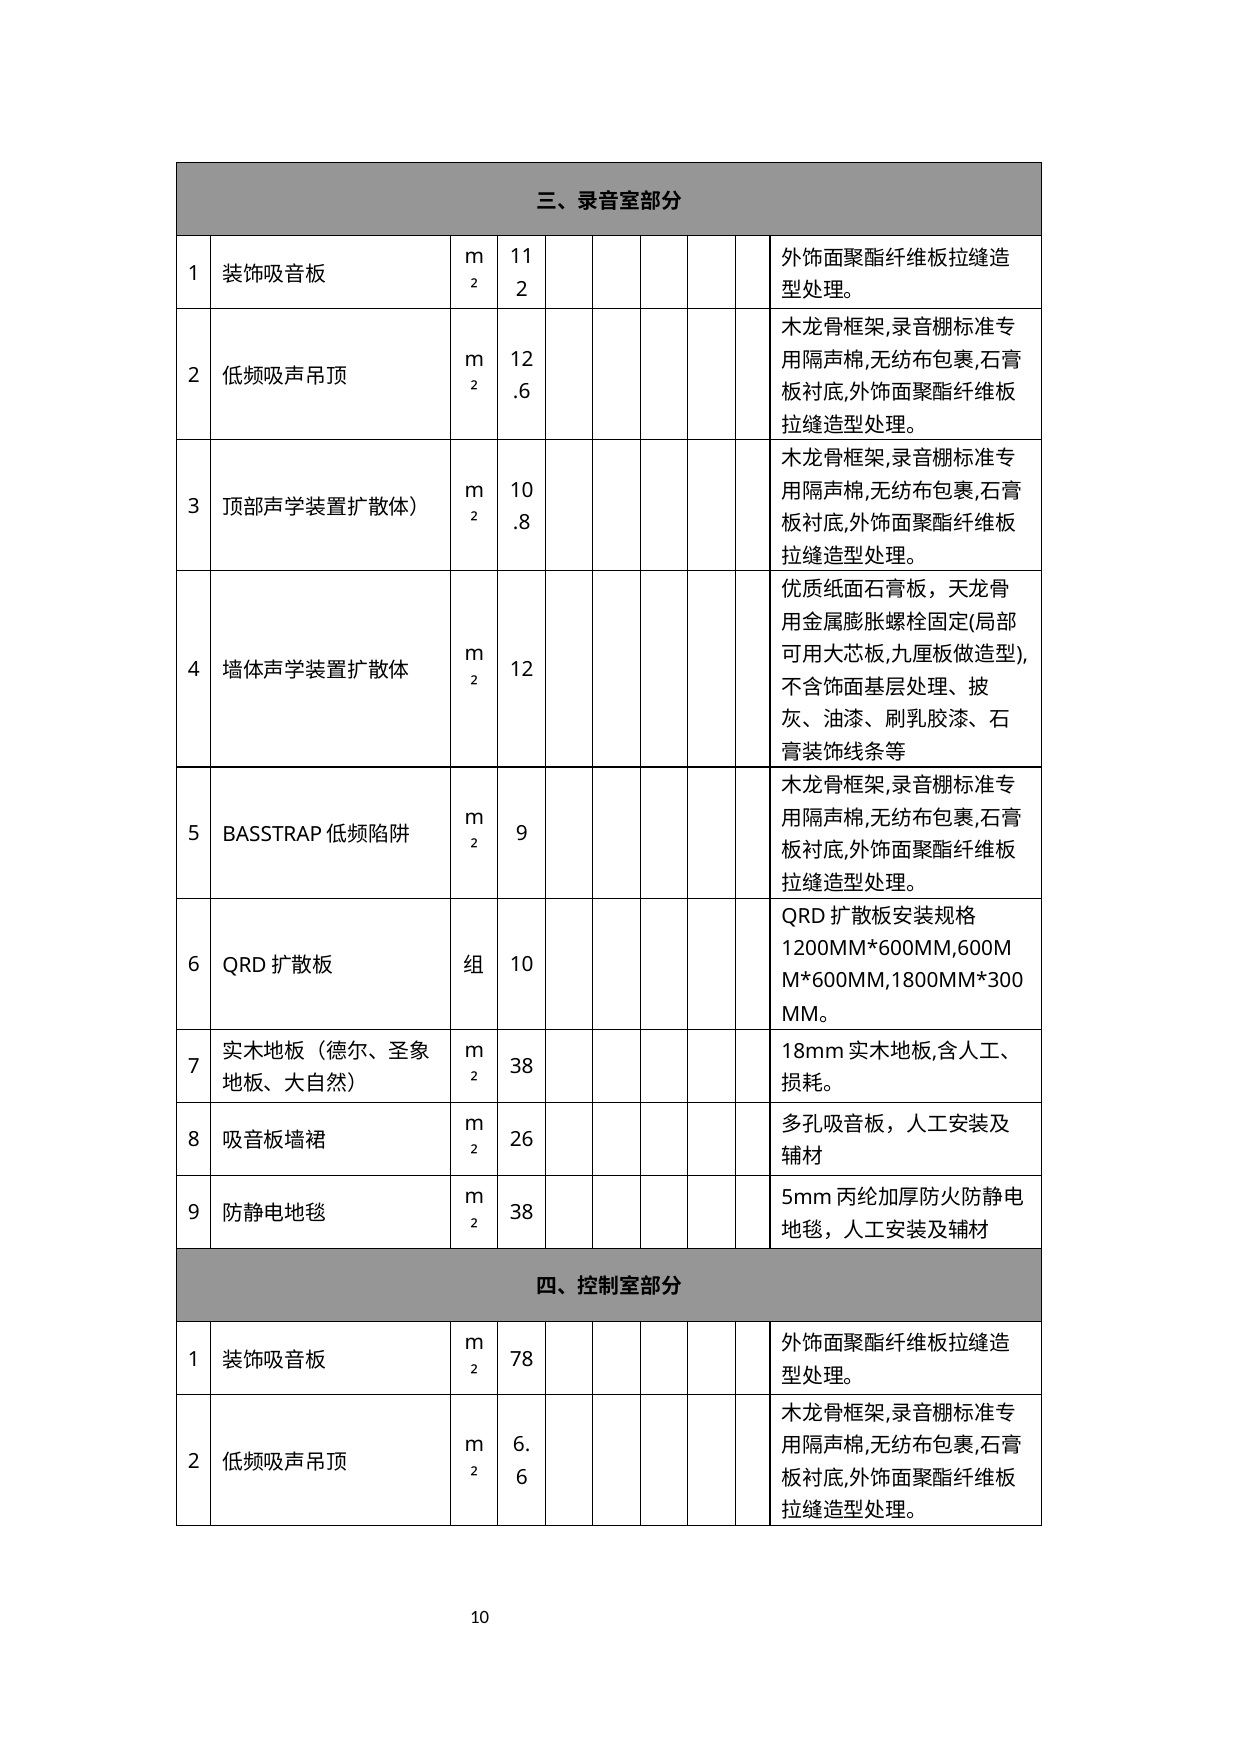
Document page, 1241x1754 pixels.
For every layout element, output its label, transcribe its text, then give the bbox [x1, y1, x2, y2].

table_cell 7 [177, 1030, 210, 1102]
table_cell 10.8 [498, 440, 545, 570]
table_cell [593, 1322, 640, 1394]
table_cell [688, 1322, 735, 1394]
table_cell [546, 768, 592, 897]
table_cell m² [451, 1322, 497, 1394]
table_cell [546, 236, 592, 308]
table_cell 12 [498, 571, 545, 766]
table_cell 低频吸声吊顶 [211, 1395, 450, 1525]
table_cell [593, 236, 640, 308]
table_cell [688, 1176, 735, 1248]
table_cell m² [451, 440, 497, 570]
table_cell 6 [177, 899, 210, 1028]
table_cell 38 [498, 1030, 545, 1102]
table_cell m² [451, 571, 497, 766]
table_cell [688, 768, 735, 897]
table_cell [736, 571, 769, 766]
table_cell m² [451, 1030, 497, 1102]
table_cell [546, 899, 592, 1028]
table_cell [736, 1176, 769, 1248]
table_cell [641, 899, 687, 1028]
table_cell 实木地板（德尔、圣象地板、大自然） [211, 1030, 450, 1102]
table_cell [736, 440, 769, 570]
table_cell [593, 1176, 640, 1248]
table_cell 外饰面聚酯纤维板拉缝造型处理。 [771, 1322, 1041, 1394]
table_cell [593, 768, 640, 897]
table_cell [688, 1103, 735, 1175]
table_cell [688, 309, 735, 439]
table_cell m² [451, 768, 497, 897]
table_cell [546, 1103, 592, 1175]
table_cell 外饰面聚酯纤维板拉缝造型处理。 [771, 236, 1041, 308]
table_cell 26 [498, 1103, 545, 1175]
table_cell [546, 1176, 592, 1248]
table_cell [688, 440, 735, 570]
table_cell m² [451, 1176, 497, 1248]
table_cell [546, 440, 592, 570]
table_cell 优质纸面石膏板，天龙骨用金属膨胀螺栓固定(局部可用大芯板,九厘板做造型),不含饰面基层处理、披灰、油漆、刷乳胶漆、石膏装饰线条等 [771, 571, 1041, 766]
table_cell [641, 309, 687, 439]
table_cell [593, 440, 640, 570]
table_cell 吸音板墙裙 [211, 1103, 450, 1175]
table_cell [736, 309, 769, 439]
table_cell [736, 899, 769, 1028]
table_cell [546, 1395, 592, 1525]
table_cell 低频吸声吊顶 [211, 309, 450, 439]
table_cell [593, 899, 640, 1028]
table_cell [546, 571, 592, 766]
table_cell [736, 1103, 769, 1175]
table_cell 多孔吸音板，人工安装及辅材 [771, 1103, 1041, 1175]
table_cell [688, 236, 735, 308]
table_cell [593, 1395, 640, 1525]
table_cell 木龙骨框架,录音棚标准专用隔声棉,无纺布包裹,石膏板衬底,外饰面聚酯纤维板拉缝造型处理。 [771, 440, 1041, 570]
table_cell [593, 1030, 640, 1102]
table_cell 5 [177, 768, 210, 897]
table_cell [546, 1030, 592, 1102]
table_cell 9 [498, 768, 545, 897]
table_cell 38 [498, 1176, 545, 1248]
table_cell [688, 899, 735, 1028]
table_cell 墙体声学装置扩散体 [211, 571, 450, 766]
table_cell 9 [177, 1176, 210, 1248]
table_cell [736, 1395, 769, 1525]
table_cell 3 [177, 440, 210, 570]
table_cell [641, 236, 687, 308]
table_cell 2 [177, 1395, 210, 1525]
table_cell [546, 309, 592, 439]
table_cell BASSTRAP低频陷阱 [211, 768, 450, 897]
table_cell 1 [177, 1322, 210, 1394]
table_cell [736, 768, 769, 897]
table_cell 8 [177, 1103, 210, 1175]
table_cell 木龙骨框架,录音棚标准专用隔声棉,无纺布包裹,石膏板衬底,外饰面聚酯纤维板拉缝造型处理。 [771, 768, 1041, 897]
table_cell 装饰吸音板 [211, 236, 450, 308]
table_cell 木龙骨框架,录音棚标准专用隔声棉,无纺布包裹,石膏板衬底,外饰面聚酯纤维板拉缝造型处理。 [771, 309, 1041, 439]
table_cell [593, 1103, 640, 1175]
table_cell QRD扩散板安装规格1200MM*600MM,600MM*600MM,1800MM*300MM。 [771, 899, 1041, 1028]
table_cell [641, 1176, 687, 1248]
table_cell [641, 1030, 687, 1102]
table_cell [641, 571, 687, 766]
table_cell [688, 1395, 735, 1525]
table_cell 10 [498, 899, 545, 1028]
table_cell 防静电地毯 [211, 1176, 450, 1248]
table_cell 组 [451, 899, 497, 1028]
table_cell [641, 440, 687, 570]
table_cell m² [451, 1103, 497, 1175]
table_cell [771, 1395, 1041, 1525]
table_cell [736, 1322, 769, 1394]
table_cell 顶部声学装置扩散体） [211, 440, 450, 570]
table_cell 6.6 [498, 1395, 545, 1525]
table_cell [688, 571, 735, 766]
table_cell 5mm丙纶加厚防火防静电地毯，人工安装及辅材 [771, 1176, 1041, 1248]
table_cell [641, 1103, 687, 1175]
table_cell 装饰吸音板 [211, 1322, 450, 1394]
table_cell 78 [498, 1322, 545, 1394]
table_cell QRD扩散板 [211, 899, 450, 1028]
table_cell 三、录音室部分 [177, 163, 1041, 235]
table_cell 4 [177, 571, 210, 766]
table_cell [593, 571, 640, 766]
table_cell m² [451, 236, 497, 308]
table_cell m² [451, 1395, 497, 1525]
table_cell 1 [177, 236, 210, 308]
table_cell [641, 768, 687, 897]
table_cell 12.6 [498, 309, 545, 439]
table_cell 四、控制室部分 [177, 1249, 1041, 1321]
table_cell [593, 309, 640, 439]
table_cell [688, 1030, 735, 1102]
table_cell [546, 1322, 592, 1394]
table_cell [736, 1030, 769, 1102]
table_cell [736, 236, 769, 308]
table_cell 112 [498, 236, 545, 308]
table_cell [641, 1322, 687, 1394]
table_cell 18mm实木地板,含人工、损耗。 [771, 1030, 1041, 1102]
table_cell m² [451, 309, 497, 439]
table_cell [641, 1395, 687, 1525]
table_cell 2 [177, 309, 210, 439]
